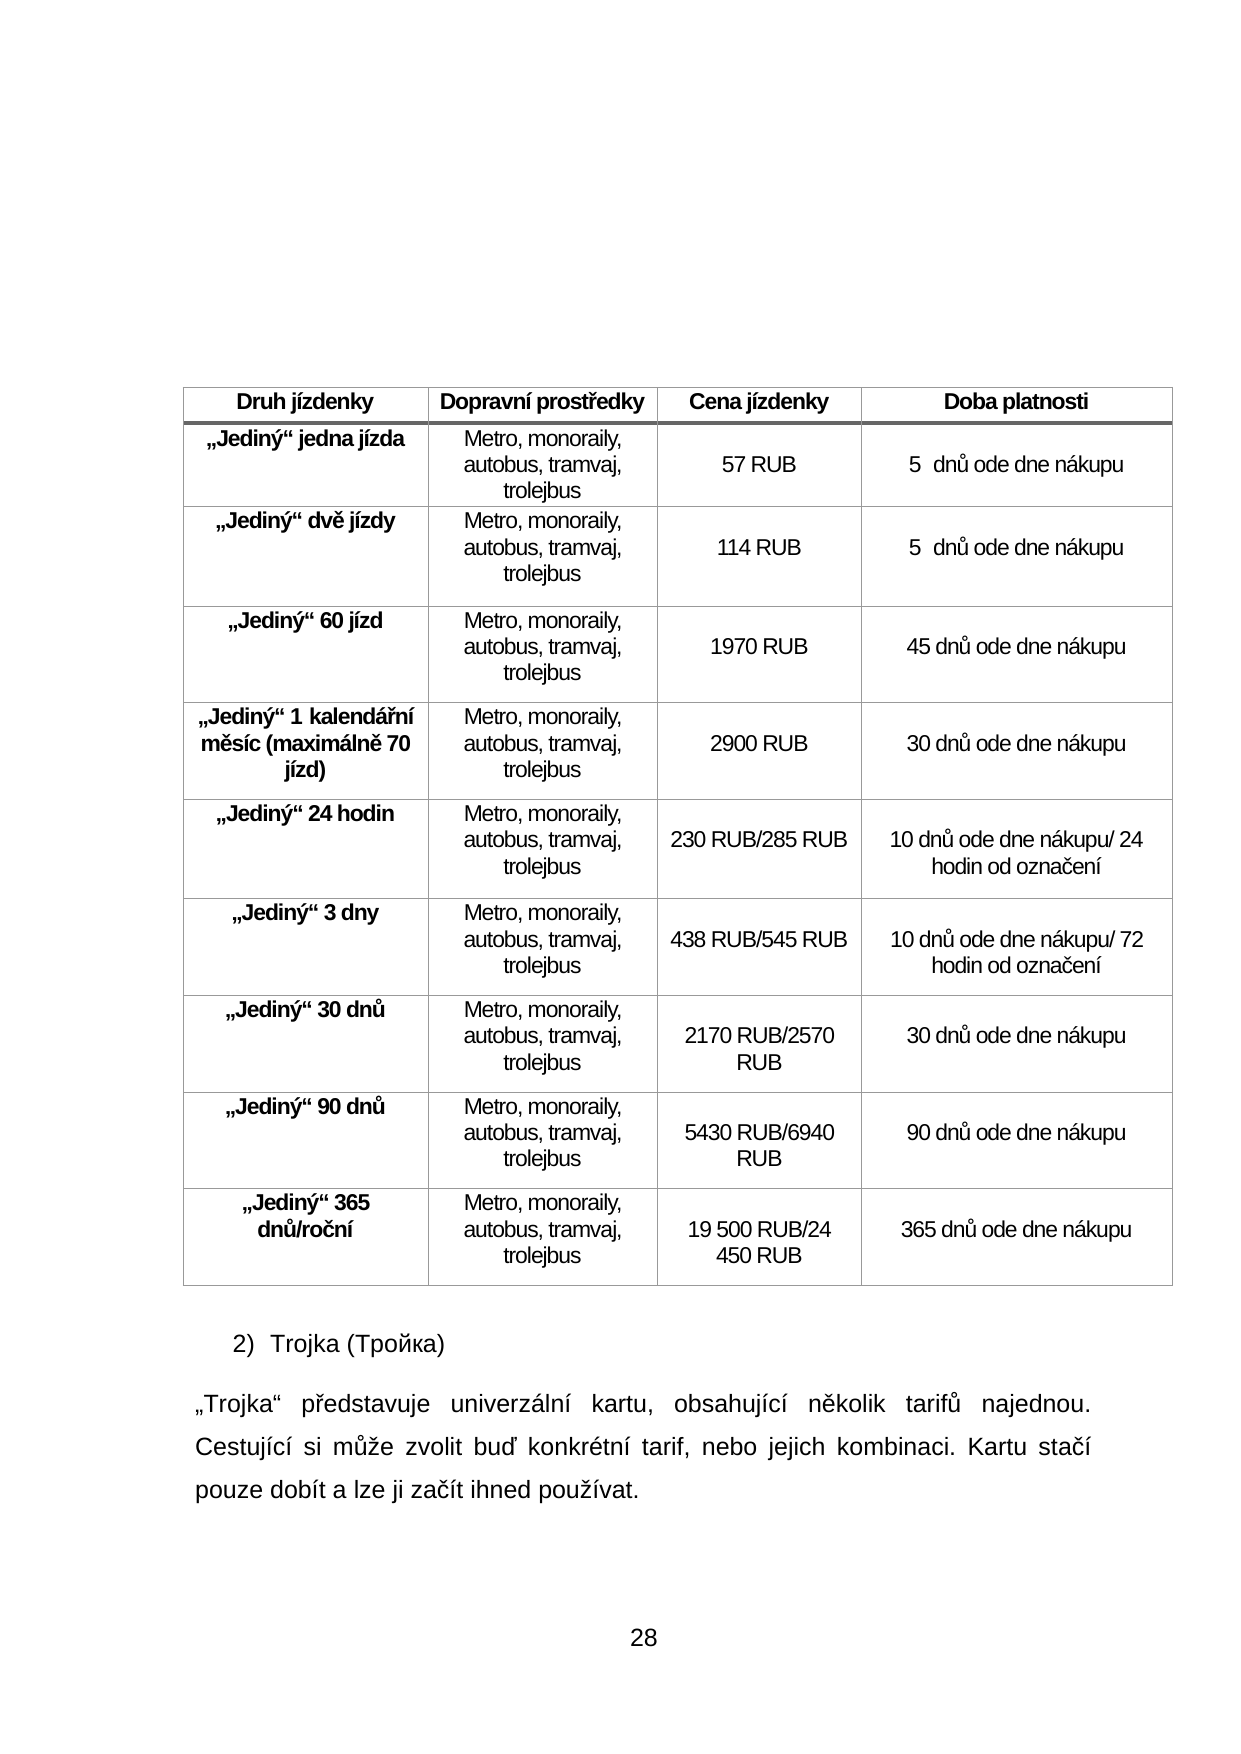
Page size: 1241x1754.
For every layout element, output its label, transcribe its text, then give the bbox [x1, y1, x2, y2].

table_header Cena jízdenky [658, 388, 861, 421]
table_cell „Jediný“ 1 kalendářní měsíc (maximálně 70 jízd) [184, 703, 428, 799]
table_cell Metro, monoraily, autobus, tramvaj, trolejbus [429, 800, 657, 898]
table_cell 90 dnů ode dne nákupu [862, 1093, 1172, 1188]
table_cell 57 RUB [658, 425, 861, 506]
table_cell „Jediný“ 24 hodin [184, 800, 428, 898]
text „Trojka“ představuje univerzální kartu, obsahující několik tarifů najednou. Cestující si může zvolit buď konkrétní tarif, nebo jejich kombinaci. Kartu stačí pouze dobít a lze ji začít ihned používat. [195, 1389, 1092, 1504]
table_header Druh jízdenky [184, 388, 428, 421]
table_cell „Jediný“ 90 dnů [184, 1093, 428, 1188]
list Trojka (Тройка) [232, 1329, 1092, 1358]
table_cell Metro, monoraily, autobus, tramvaj, trolejbus [429, 507, 657, 606]
table_cell Metro, monoraily, autobus, tramvaj, trolejbus [429, 607, 657, 702]
table_cell 2900 RUB [658, 703, 861, 799]
table_cell 230 RUB/285 RUB [658, 800, 861, 898]
table_cell 10 dnů ode dne nákupu/ 72 hodin od označení [862, 899, 1172, 995]
table_cell 5 dnů ode dne nákupu [862, 425, 1172, 506]
table_cell „Jediný“ 3 dny [184, 899, 428, 995]
table_header Doba platnosti [862, 388, 1172, 421]
table_cell Metro, monoraily, autobus, tramvaj, trolejbus [429, 1189, 657, 1285]
table_header Dopravní prostředky [429, 388, 657, 421]
table_cell „Jediný“ jedna jízda [184, 425, 428, 506]
table_cell „Jediný“ 365 dnů/roční [184, 1189, 428, 1285]
table_cell 2170 RUB/2570 RUB [658, 996, 861, 1092]
table_cell 30 dnů ode dne nákupu [862, 703, 1172, 799]
table_cell Metro, monoraily, autobus, tramvaj, trolejbus [429, 425, 657, 506]
table_cell Metro, monoraily, autobus, tramvaj, trolejbus [429, 1093, 657, 1188]
table_cell „Jediný“ dvě jízdy [184, 507, 428, 606]
table_cell „Jediný“ 60 jízd [184, 607, 428, 702]
table_cell 10 dnů ode dne nákupu/ 24 hodin od označení [862, 800, 1172, 898]
table_cell Metro, monoraily, autobus, tramvaj, trolejbus [429, 899, 657, 995]
table_cell „Jediný“ 30 dnů [184, 996, 428, 1092]
table_cell 365 dnů ode dne nákupu [862, 1189, 1172, 1285]
table_cell 5430 RUB/6940 RUB [658, 1093, 861, 1188]
table_cell 1970 RUB [658, 607, 861, 702]
table_cell 438 RUB/545 RUB [658, 899, 861, 995]
table_cell Metro, monoraily, autobus, tramvaj, trolejbus [429, 996, 657, 1092]
table_cell Metro, monoraily, autobus, tramvaj, trolejbus [429, 703, 657, 799]
table_cell 5 dnů ode dne nákupu [862, 507, 1172, 606]
table_cell 30 dnů ode dne nákupu [862, 996, 1172, 1092]
table_cell 45 dnů ode dne nákupu [862, 607, 1172, 702]
table_cell 114 RUB [658, 507, 861, 606]
table_cell 19 500 RUB/24 450 RUB [658, 1189, 861, 1285]
